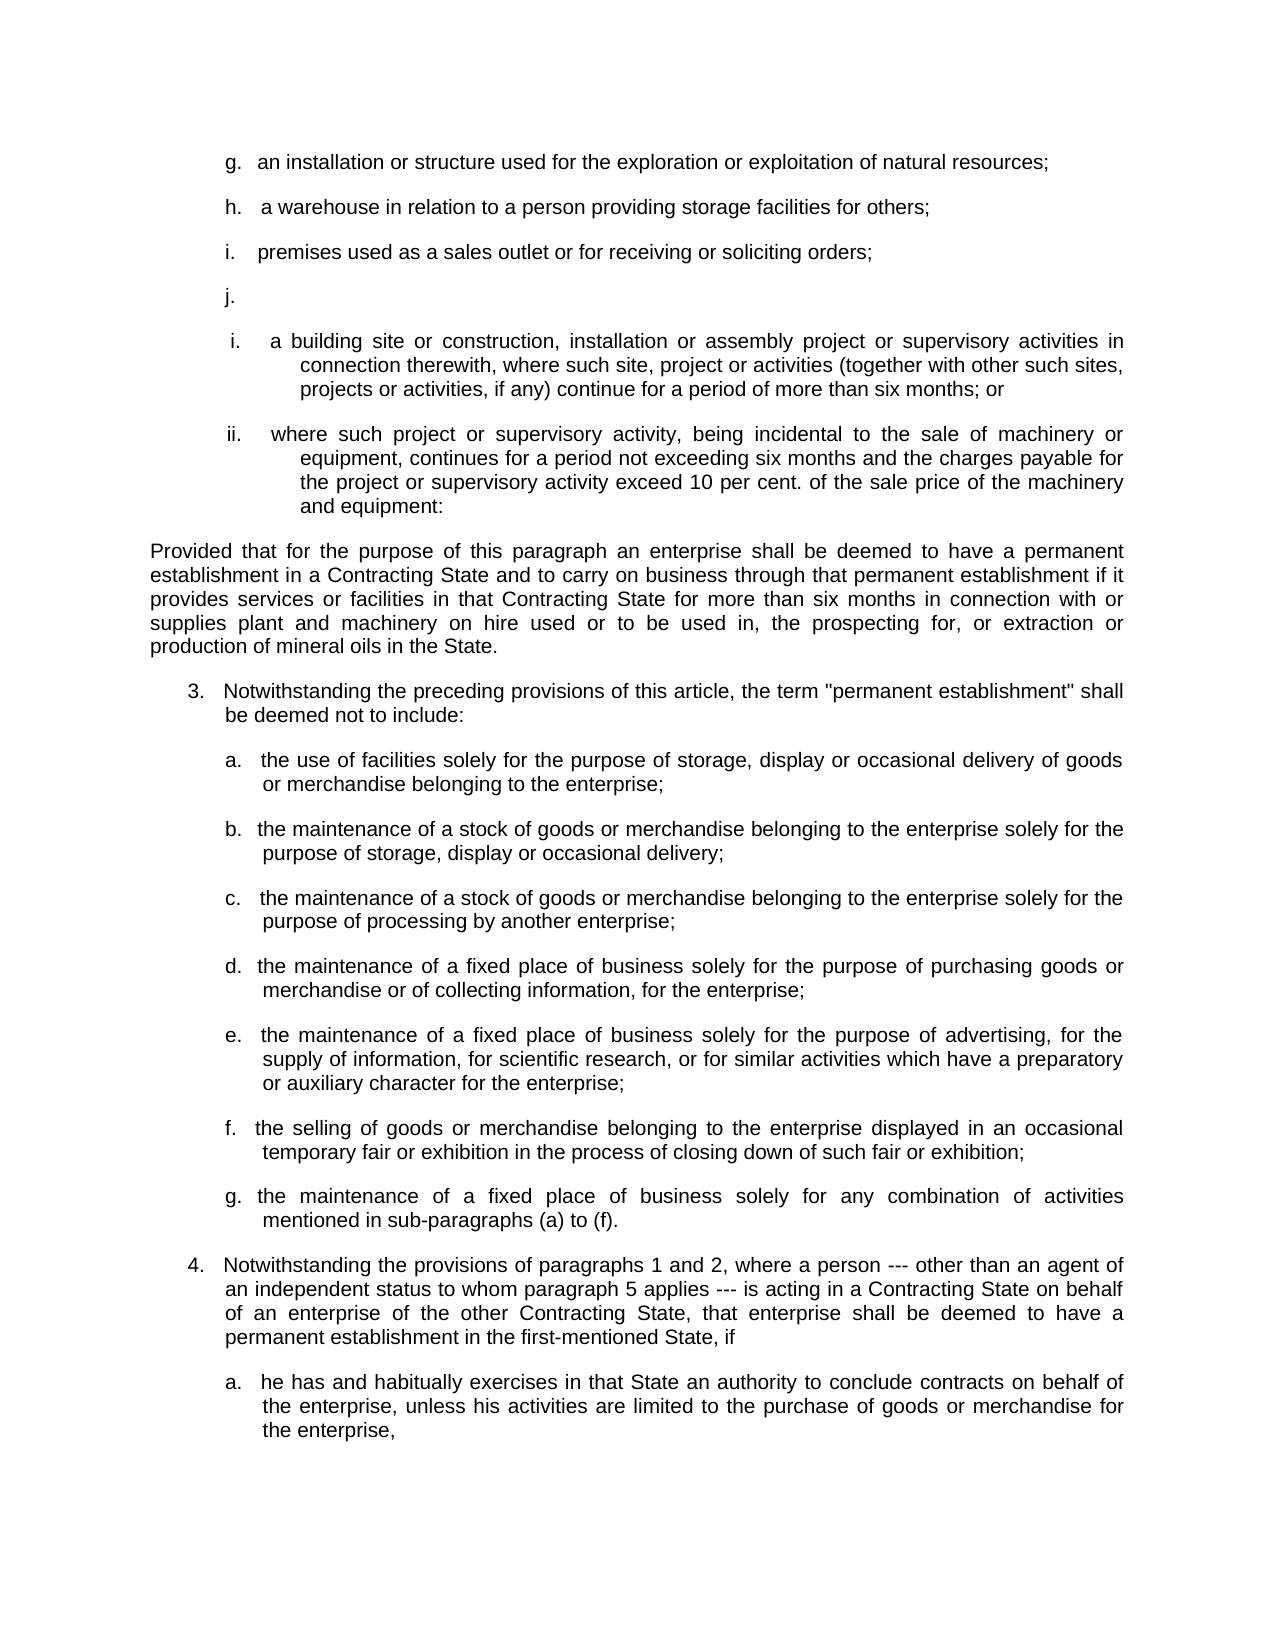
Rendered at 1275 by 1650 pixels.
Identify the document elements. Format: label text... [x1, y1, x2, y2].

text g. an installation or structure used for the exploration or exploitation of natural resources; [225, 150, 1125, 174]
text h. a warehouse in relation to a person providing storage facilities for others; [225, 195, 1125, 219]
text i. premises used as a sales outlet or for receiving or soliciting orders; [225, 239, 1125, 263]
text c. the maintenance of a stock of goods or merchandise belonging to the enterprise solely for the purpose of processing by another enterprise; [225, 885, 1125, 933]
text Provided that for the purpose of this paragraph an enterprise shall be deemed to have a permanent establishment in a Contracting State and to carry on business through that permanent establishment if it provides services or facilities in that Contracting State for more than six months in connection with or supplies plant and machinery on hire used or to be used in, the prospecting for, or extraction or production of mineral oils in the State. [150, 538, 1125, 658]
text e. the maintenance of a fixed place of business solely for the purpose of advertising, for the supply of information, for scientific research, or for similar activities which have a preparatory or auxiliary character for the enterprise; [225, 1023, 1125, 1095]
text j. [225, 284, 1125, 308]
text a. he has and habitually exercises in that State an authority to conclude contracts on behalf of the enterprise, unless his activities are limited to the purchase of goods or merchandise for the enterprise, [225, 1370, 1125, 1442]
text i. a building site or construction, installation or assembly project or supervisory activities in connection therewith, where such site, project or activities (together with other such sites, projects or activities, if any) continue for a period of more than six months; or [150, 329, 1125, 401]
text a. the use of facilities solely for the purpose of storage, display or occasional delivery of goods or merchandise belonging to the enterprise; [225, 748, 1125, 796]
text 4. Notwithstanding the provisions of paragraphs 1 and 2, where a person --- other than an agent of an independent status to whom paragraph 5 applies --- is acting in a Contracting State on behalf of an enterprise of the other Contracting State, that enterprise shall be deemed to have a permanent establishment in the first-mentioned State, if [187, 1253, 1125, 1349]
text f. the selling of goods or merchandise belonging to the enterprise displayed in an occasional temporary fair or exhibition in the process of closing down of such fair or exhibition; [225, 1116, 1125, 1163]
text d. the maintenance of a fixed place of business solely for the purpose of purchasing goods or merchandise or of collecting information, for the enterprise; [225, 954, 1125, 1002]
text b. the maintenance of a stock of goods or merchandise belonging to the enterprise solely for the purpose of storage, display or occasional delivery; [225, 817, 1125, 864]
text g. the maintenance of a fixed place of business solely for any combination of activities mentioned in sub-paragraphs (a) to (f). [225, 1184, 1125, 1232]
text 3. Notwithstanding the preceding provisions of this article, the term "permanent establishment" shall be deemed not to include: [187, 679, 1125, 727]
text ii. where such project or supervisory activity, being incidental to the sale of machinery or equipment, continues for a period not exceeding six months and the charges payable for the project or supervisory activity exceed 10 per cent. of the sale price of the machinery and equipment: [150, 422, 1125, 518]
